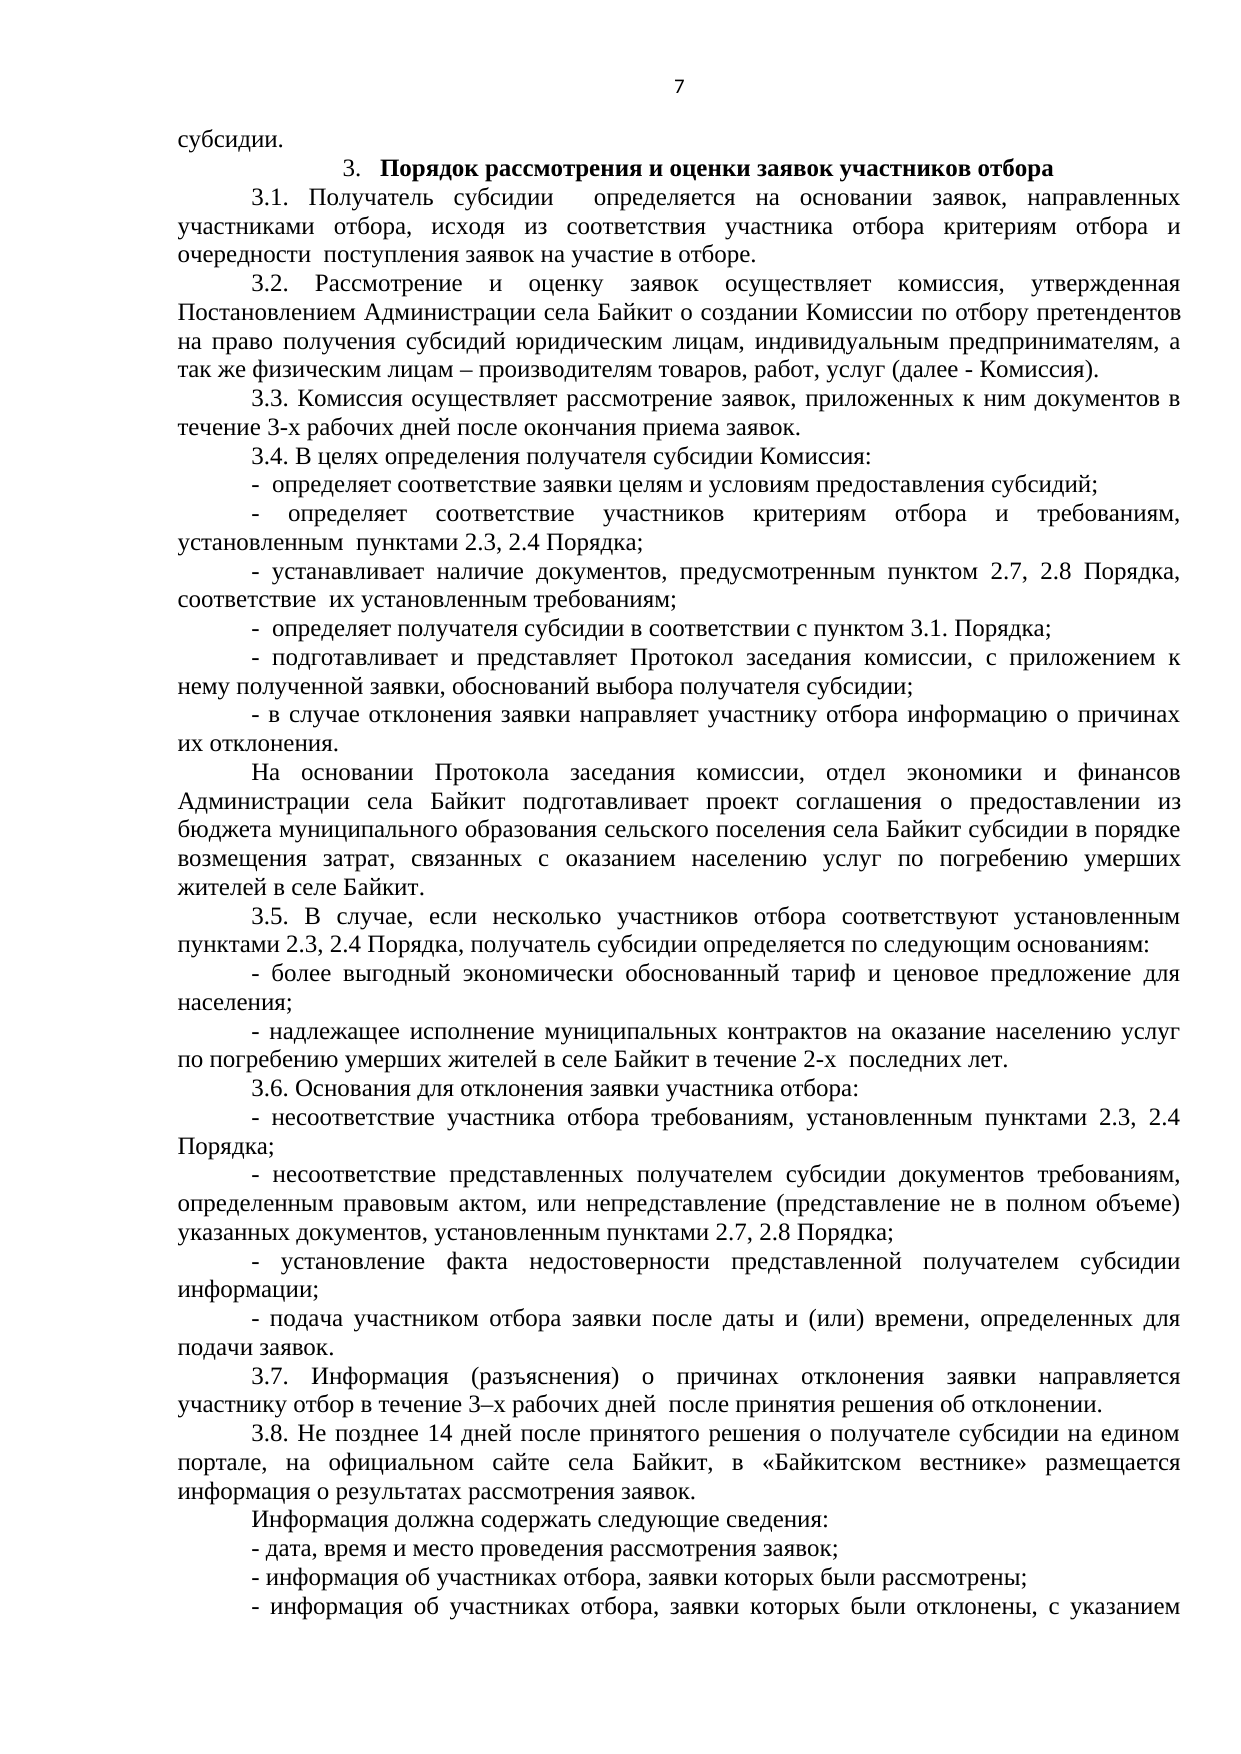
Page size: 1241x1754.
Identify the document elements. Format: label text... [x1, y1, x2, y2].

text 3.2. Рассмотрение и оценку заявок осуществляет комиссия, утвержденная Постановлением Администрации села Байкит о создании Комиссии по отбору претендентов на право получения субсидий юридическим лицам, индивидуальным предпринимателям, а так же физическим лицам – производителям товаров, работ, услуг (далее - Комиссия). [177, 268, 1181, 383]
text На основании Протокола заседания комиссии, отдел экономики и финансов Администрации села Байкит подготавливает проект соглашения о предоставлении из бюджета муниципального образования сельского поселения села Байкит субсидии в порядке возмещения затрат, связанных с оказанием населению услуг по погребению умерших жителей в селе Байкит. [177, 757, 1181, 901]
list Порядок рассмотрения и оценки заявок участников отбора [215, 153, 1181, 182]
text 3.5. В случае, если несколько участников отбора соответствуют установленным пунктами 2.3, 2.4 Порядка, получатель субсидии определяется по следующим основаниям: [177, 901, 1181, 958]
text - определяет получателя субсидии в соответствии с пунктом 3.1. Порядка; [177, 613, 1181, 642]
text - несоответствие представленных получателем субсидии документов требованиям, определенным правовым актом, или непредставление (представление не в полном объеме) указанных документов, установленным пунктами 2.7, 2.8 Порядка; [177, 1159, 1181, 1246]
text - установление факта недостоверности представленной получателем субсидии информации; [177, 1246, 1181, 1303]
text - дата, время и место проведения рассмотрения заявок; [177, 1533, 1181, 1562]
text 3.7. Информация (разъяснения) о причинах отклонения заявки направляется участнику отбор в течение 3–х рабочих дней после принятия решения об отклонении. [177, 1361, 1181, 1418]
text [177, 124, 1181, 153]
text - устанавливает наличие документов, предусмотренным пунктом 2.7, 2.8 Порядка, соответствие их установленным требованиям; [177, 556, 1181, 613]
text 3.6. Основания для отклонения заявки участника отбора: [177, 1073, 1181, 1102]
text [177, 1591, 1181, 1619]
text - надлежащее исполнение муниципальных контрактов на оказание населению услуг по погребению умерших жителей в селе Байкит в течение 2-х последних лет. [177, 1016, 1181, 1073]
text - определяет соответствие заявки целям и условиям предоставления субсидий; [177, 469, 1181, 498]
text - информация об участниках отбора, заявки которых были рассмотрены; [177, 1562, 1181, 1591]
text 3.3. Комиссия осуществляет рассмотрение заявок, приложенных к ним документов в течение 3-х рабочих дней после окончания приема заявок. [177, 383, 1181, 441]
text - более выгодный экономически обоснованный тариф и ценовое предложение для населения; [177, 958, 1181, 1016]
text - подготавливает и представляет Протокол заседания комиссии, с приложением к нему полученной заявки, обоснований выбора получателя субсидии; [177, 642, 1181, 699]
text 3.4. В целях определения получателя субсидии Комиссия: [177, 441, 1181, 469]
text - определяет соответствие участников критериям отбора и требованиям, установленным пунктами 2.3, 2.4 Порядка; [177, 498, 1181, 556]
text 3.8. Не позднее 14 дней после принятого решения о получателе субсидии на едином портале, на официальном сайте села Байкит, в «Байкитском вестнике» размещается информация о результатах рассмотрения заявок. [177, 1418, 1181, 1504]
text - в случае отклонения заявки направляет участнику отбора информацию о причинах их отклонения. [177, 699, 1181, 757]
text - несоответствие участника отбора требованиям, установленным пунктами 2.3, 2.4 Порядка; [177, 1102, 1181, 1159]
text Информация должна содержать следующие сведения: [177, 1504, 1181, 1533]
text - подача участником отбора заявки после даты и (или) времени, определенных для подачи заявок. [177, 1303, 1181, 1361]
text 3.1. Получатель субсидии определяется на основании заявок, направленных участниками отбора, исходя из соответствия участника отбора критериям отбора и очередности поступления заявок на участие в отборе. [177, 182, 1181, 268]
